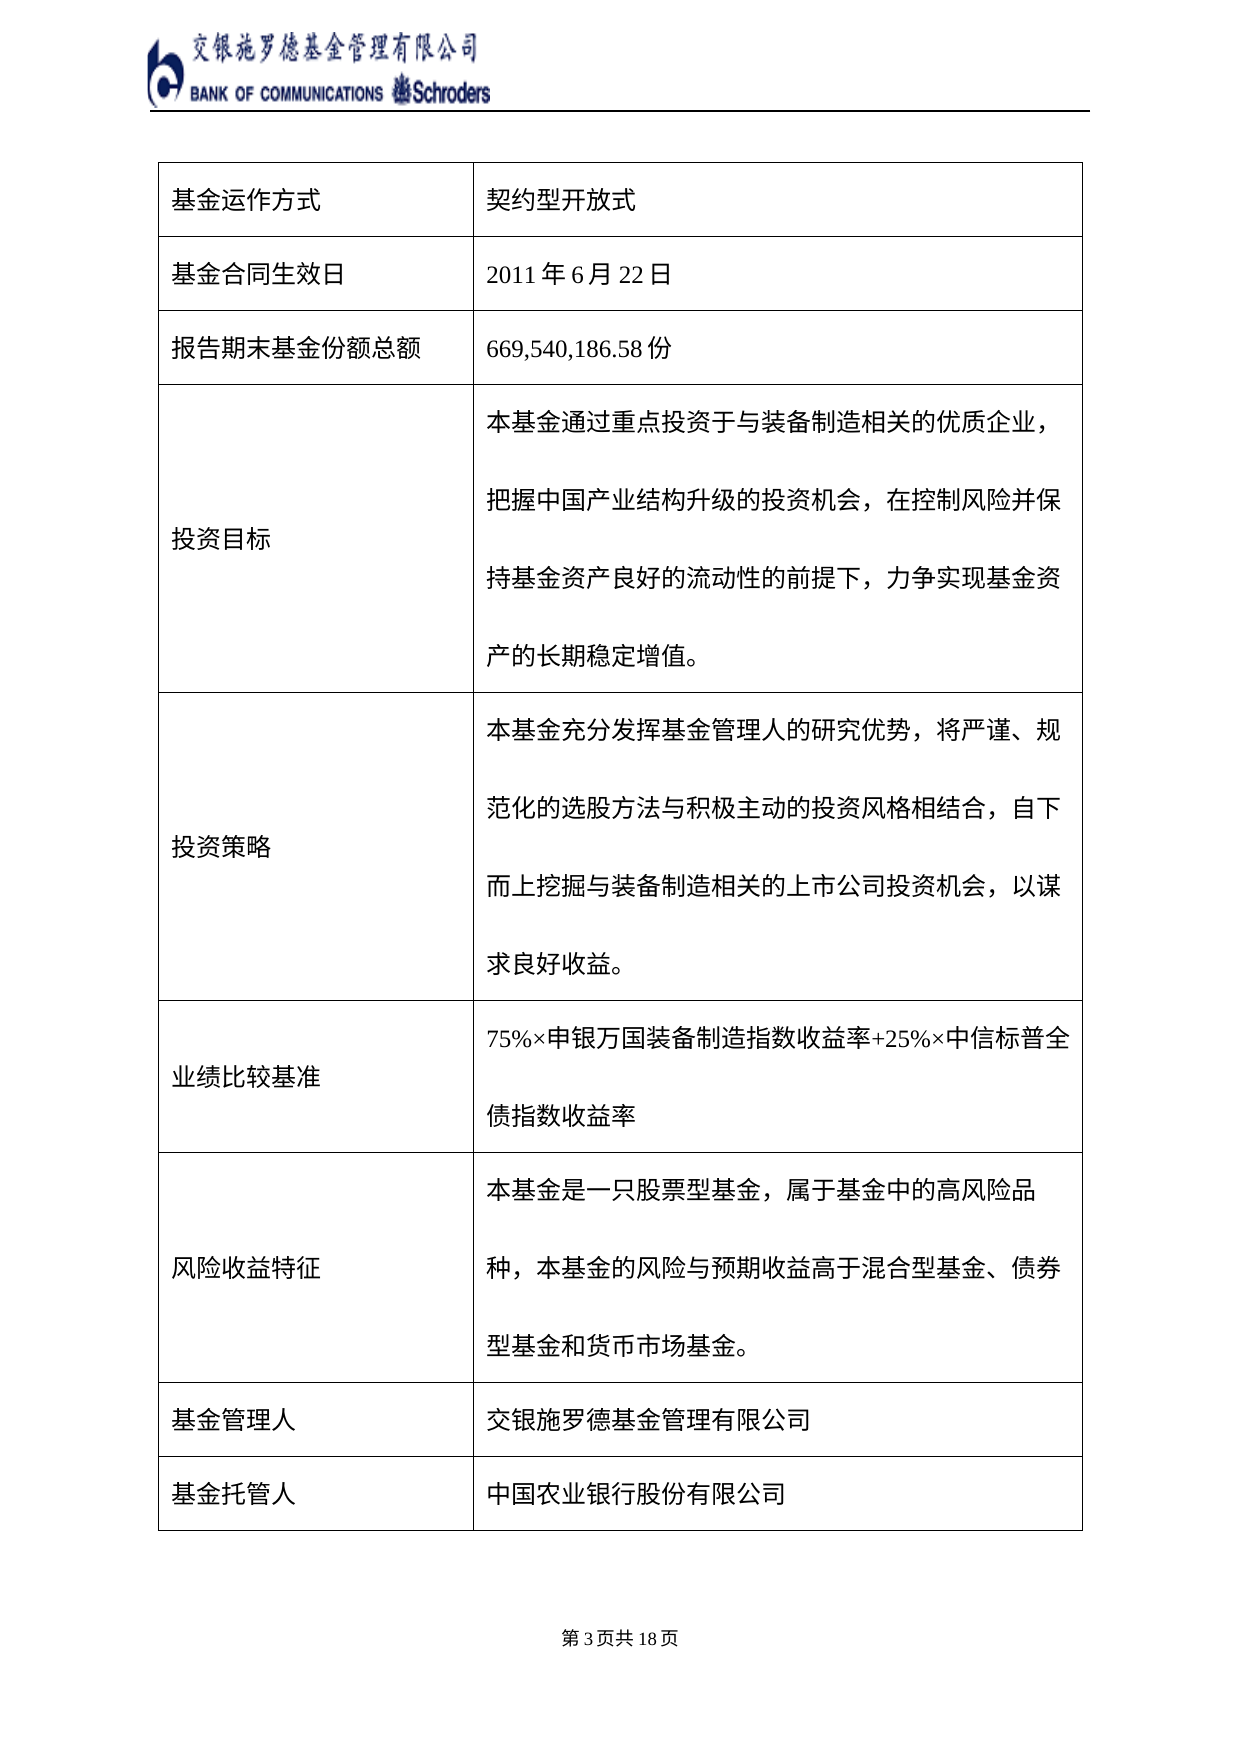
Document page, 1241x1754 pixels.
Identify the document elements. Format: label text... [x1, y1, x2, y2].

table_cell 基金运作方式 [159, 163, 473, 236]
table_cell 669,540,186.58份 [474, 311, 1082, 384]
table_cell 契约型开放式 [474, 163, 1082, 236]
table_cell 基金托管人 [159, 1457, 473, 1530]
table_cell 基金管理人 [159, 1383, 473, 1456]
table_cell 基金合同生效日 [159, 237, 473, 310]
table_cell 报告期末基金份额总额 [159, 311, 473, 384]
table_cell 本基金通过重点投资于与装备制造相关的优质企业，把握中国产业结构升级的投资机会，在控制风险并保持基金资产良好的流动性的前提下，力争实现基金资产的长期稳定增值。 [474, 385, 1082, 692]
table_cell 投资策略 [159, 693, 473, 1000]
table_cell 风险收益特征 [159, 1153, 473, 1382]
picture [147, 32, 490, 108]
table_cell 75%×申银万国装备制造指数收益率+25%×中信标普全债指数收益率 [474, 1001, 1082, 1152]
table_cell 投资目标 [159, 385, 473, 692]
table_cell 中国农业银行股份有限公司 [474, 1457, 1082, 1530]
table_cell 交银施罗德基金管理有限公司 [474, 1383, 1082, 1456]
table_cell 本基金是一只股票型基金，属于基金中的高风险品种，本基金的风险与预期收益高于混合型基金、债券型基金和货币市场基金。 [474, 1153, 1082, 1382]
table_cell 业绩比较基准 [159, 1001, 473, 1152]
table_cell 本基金充分发挥基金管理人的研究优势，将严谨、规范化的选股方法与积极主动的投资风格相结合，自下而上挖掘与装备制造相关的上市公司投资机会，以谋求良好收益。 [474, 693, 1082, 1000]
table_cell 2011年6月22日 [474, 237, 1082, 310]
